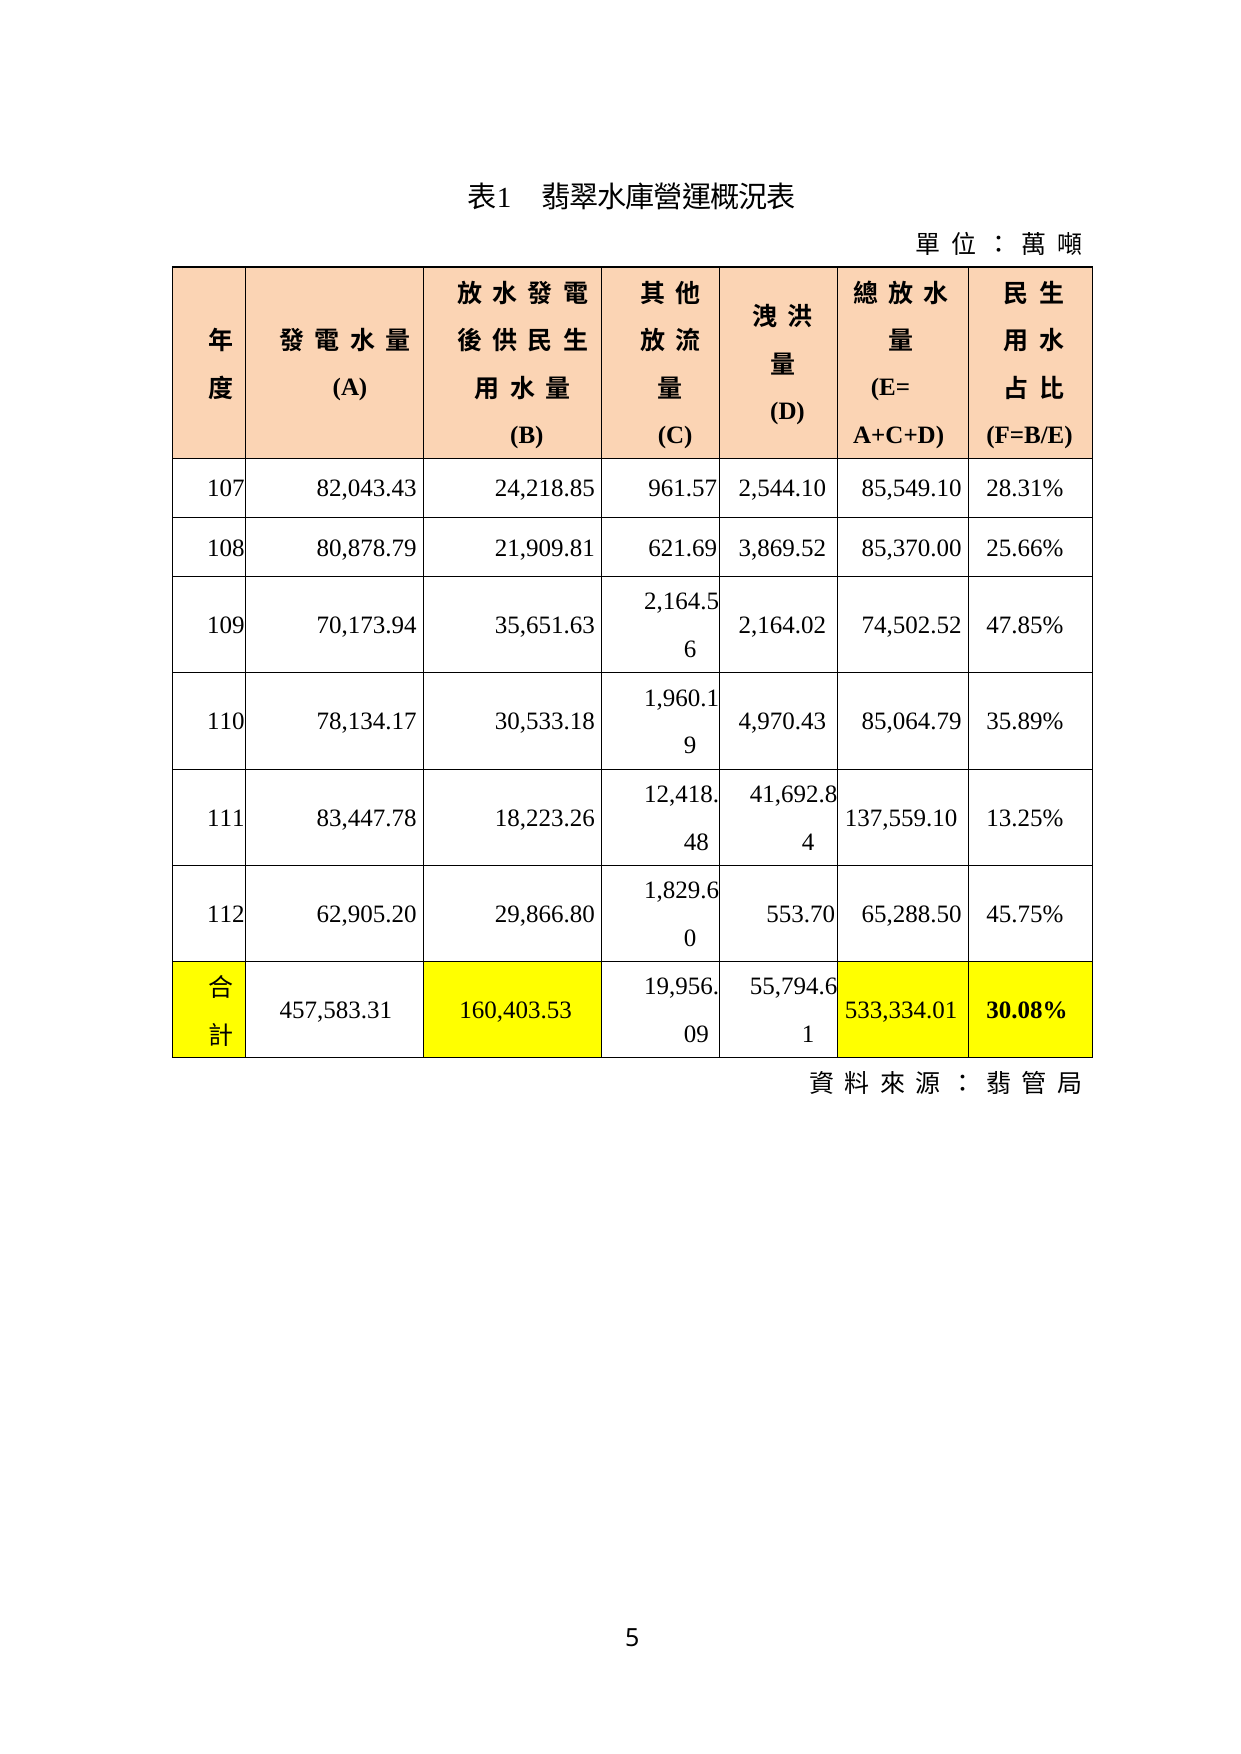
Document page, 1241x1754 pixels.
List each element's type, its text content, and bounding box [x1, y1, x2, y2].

table_cell 65,288.50 [838, 866, 968, 961]
table_cell 55,794.61 [720, 962, 837, 1057]
table_cell 553.70 [720, 866, 837, 961]
table_cell 621.69 [602, 518, 719, 576]
table_cell 3,869.52 [720, 518, 837, 576]
table_cell 109 [173, 577, 245, 672]
table_cell 13.25% [969, 770, 1092, 865]
table_cell 2,164.56 [602, 577, 719, 672]
table_cell 107 [173, 459, 245, 517]
table_cell 12,418.48 [602, 770, 719, 865]
table_cell 2,544.10 [720, 459, 837, 517]
table_header 年度 [173, 268, 245, 458]
table_cell 35,651.63 [424, 577, 601, 672]
table_cell 83,447.78 [246, 770, 423, 865]
table_cell 82,043.43 [246, 459, 423, 517]
table_cell 合計 [173, 962, 245, 1057]
table_header 其他 放流量 (C) [602, 268, 719, 458]
table_cell 29,866.80 [424, 866, 601, 961]
table_cell 62,905.20 [246, 866, 423, 961]
table_cell 45.75% [969, 866, 1092, 961]
table_cell 25.66% [969, 518, 1092, 576]
table_cell 160,403.53 [424, 962, 601, 1057]
table_cell 111 [173, 770, 245, 865]
table_cell 961.57 [602, 459, 719, 517]
table_cell 30,533.18 [424, 673, 601, 768]
text 翡翠水庫營運概況表 [171, 177, 1092, 215]
table_cell 35.89% [969, 673, 1092, 768]
table_cell 24,218.85 [424, 459, 601, 517]
table_header 總放水量 (E= A+C+D) [838, 268, 968, 458]
table_cell 70,173.94 [246, 577, 423, 672]
table_cell 19,956.09 [602, 962, 719, 1057]
table_header 洩洪量 (D) [720, 268, 837, 458]
table_cell 85,370.00 [838, 518, 968, 576]
table_cell 78,134.17 [246, 673, 423, 768]
table_cell 108 [173, 518, 245, 576]
text 資料來源：翡管局 [242, 1058, 1092, 1106]
table_cell 18,223.26 [424, 770, 601, 865]
table_cell 1,829.60 [602, 866, 719, 961]
table_header 發電水量 (A) [246, 268, 423, 458]
table_cell 41,692.84 [720, 770, 837, 865]
table_cell 74,502.52 [838, 577, 968, 672]
text 單位：萬噸 [242, 219, 1092, 266]
table_cell 112 [173, 866, 245, 961]
table_cell 21,909.81 [424, 518, 601, 576]
table_cell 30.08% [969, 962, 1092, 1057]
table_cell 47.85% [969, 577, 1092, 672]
table_cell 533,334.01 [838, 962, 968, 1057]
table_cell 4,970.43 [720, 673, 837, 768]
table_cell 1,960.19 [602, 673, 719, 768]
table_cell 2,164.02 [720, 577, 837, 672]
table_cell 137,559.10 [838, 770, 968, 865]
table_cell 28.31% [969, 459, 1092, 517]
table_cell 85,549.10 [838, 459, 968, 517]
table_cell 85,064.79 [838, 673, 968, 768]
table_cell 110 [173, 673, 245, 768]
table_header 民生用水 占比 (F=B/E) [969, 268, 1092, 458]
table_cell 80,878.79 [246, 518, 423, 576]
table_header 放水發電後供民生用水量 (B) [424, 268, 601, 458]
table_cell 457,583.31 [246, 962, 423, 1057]
